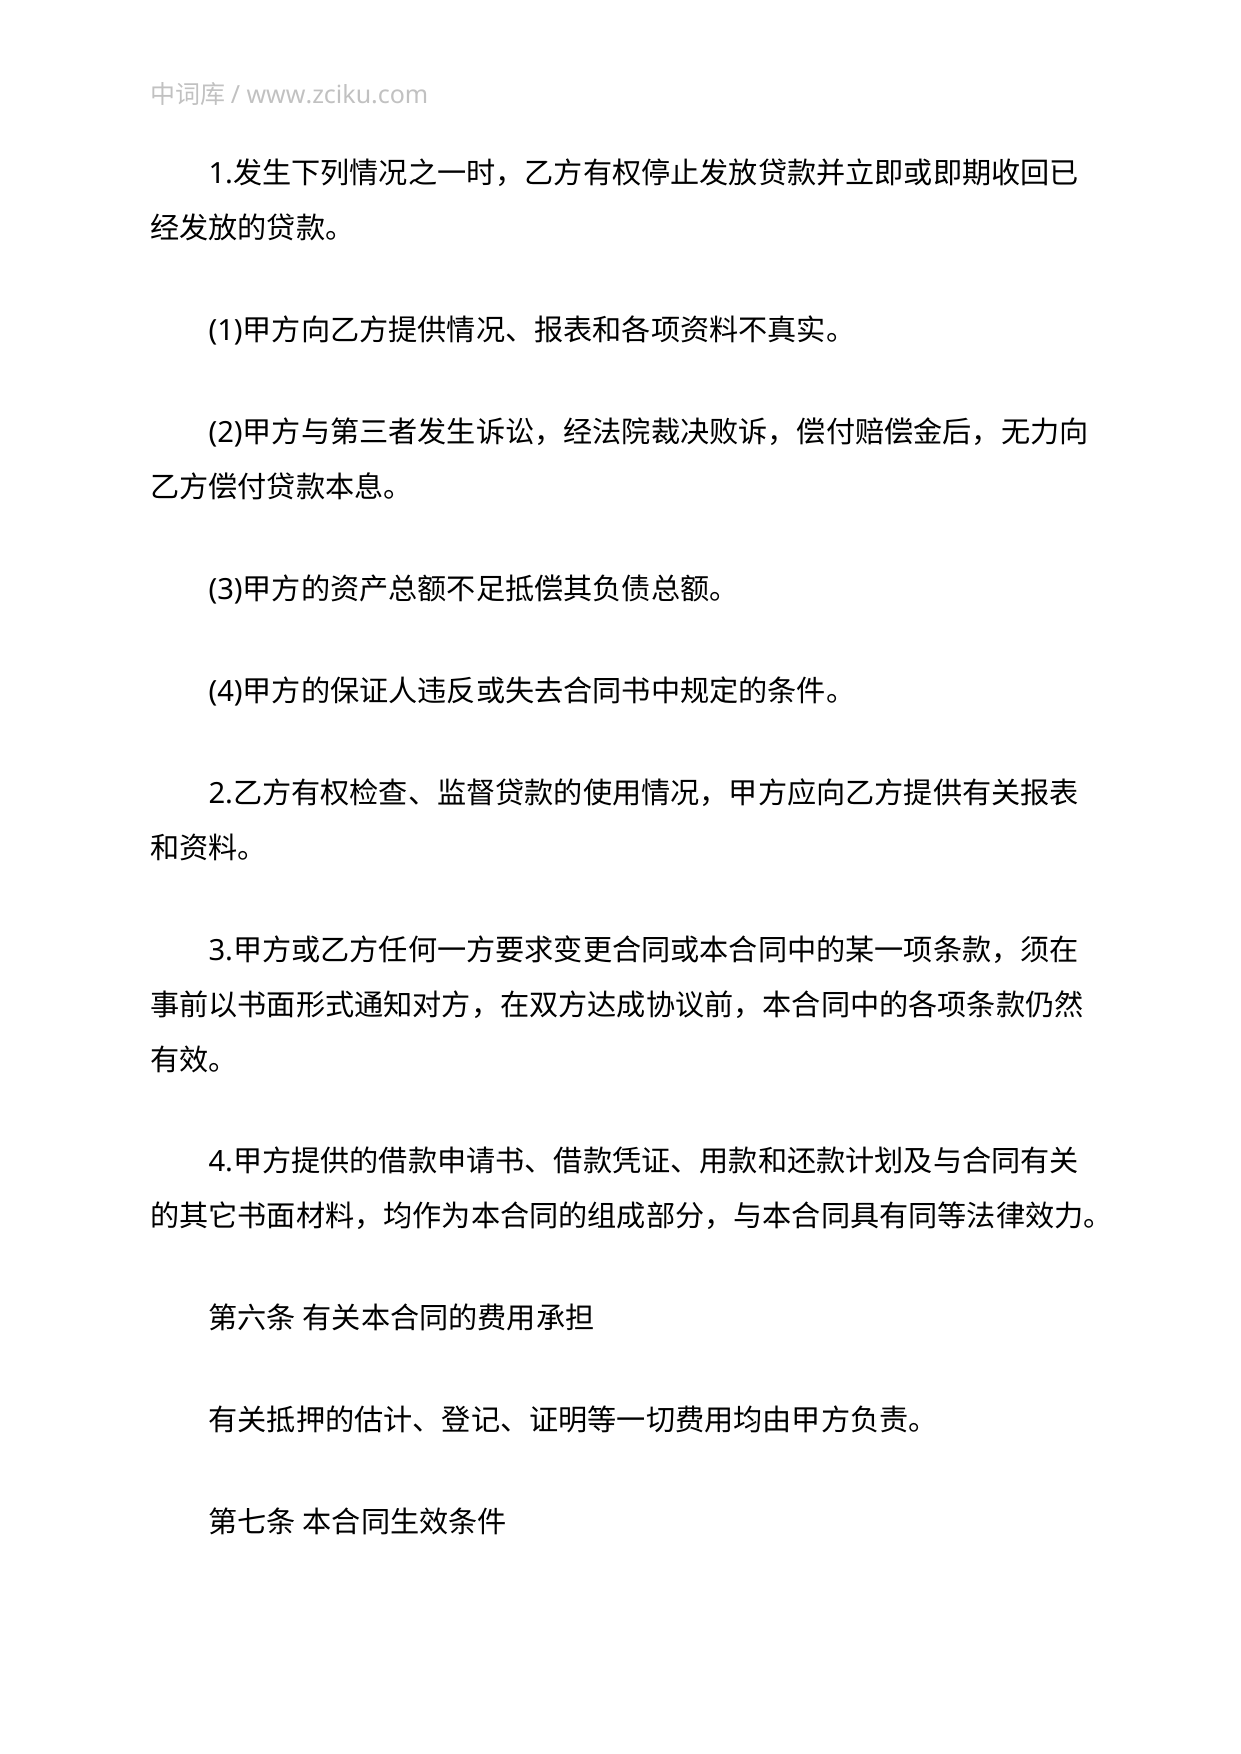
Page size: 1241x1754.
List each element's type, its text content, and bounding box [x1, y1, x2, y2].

text (1)甲方向乙方提供情况、报表和各项资料不真实。 [150, 307, 1090, 349]
text 3.甲方或乙方任何一方要求变更合同或本合同中的某一项条款，须在事前以书面形式通知对方，在双方达成协议前，本合同中的各项条款仍然有效。 [150, 926, 1090, 1078]
text (3)甲方的资产总额不足抵偿其负债总额。 [150, 566, 1090, 608]
text 2.乙方有权检查、监督贷款的使用情况，甲方应向乙方提供有关报表和资料。 [150, 769, 1090, 867]
text (2)甲方与第三者发生诉讼，经法院裁决败诉，偿付赔偿金后，无力向乙方偿付贷款本息。 [150, 409, 1090, 506]
text 4.甲方提供的借款申请书、借款凭证、用款和还款计划及与合同有关的其它书面材料，均作为本合同的组成部分，与本合同具有同等法律效力。 [150, 1138, 1090, 1235]
text 1.发生下列情况之一时，乙方有权停止发放贷款并立即或即期收回已经发放的贷款。 [150, 150, 1090, 247]
text 第七条 本合同生效条件 [150, 1498, 1090, 1541]
text 有关抵押的估计、登记、证明等一切费用均由甲方负责。 [150, 1396, 1090, 1439]
text 第六条 有关本合同的费用承担 [150, 1295, 1090, 1337]
text (4)甲方的保证人违反或失去合同书中规定的条件。 [150, 667, 1090, 710]
